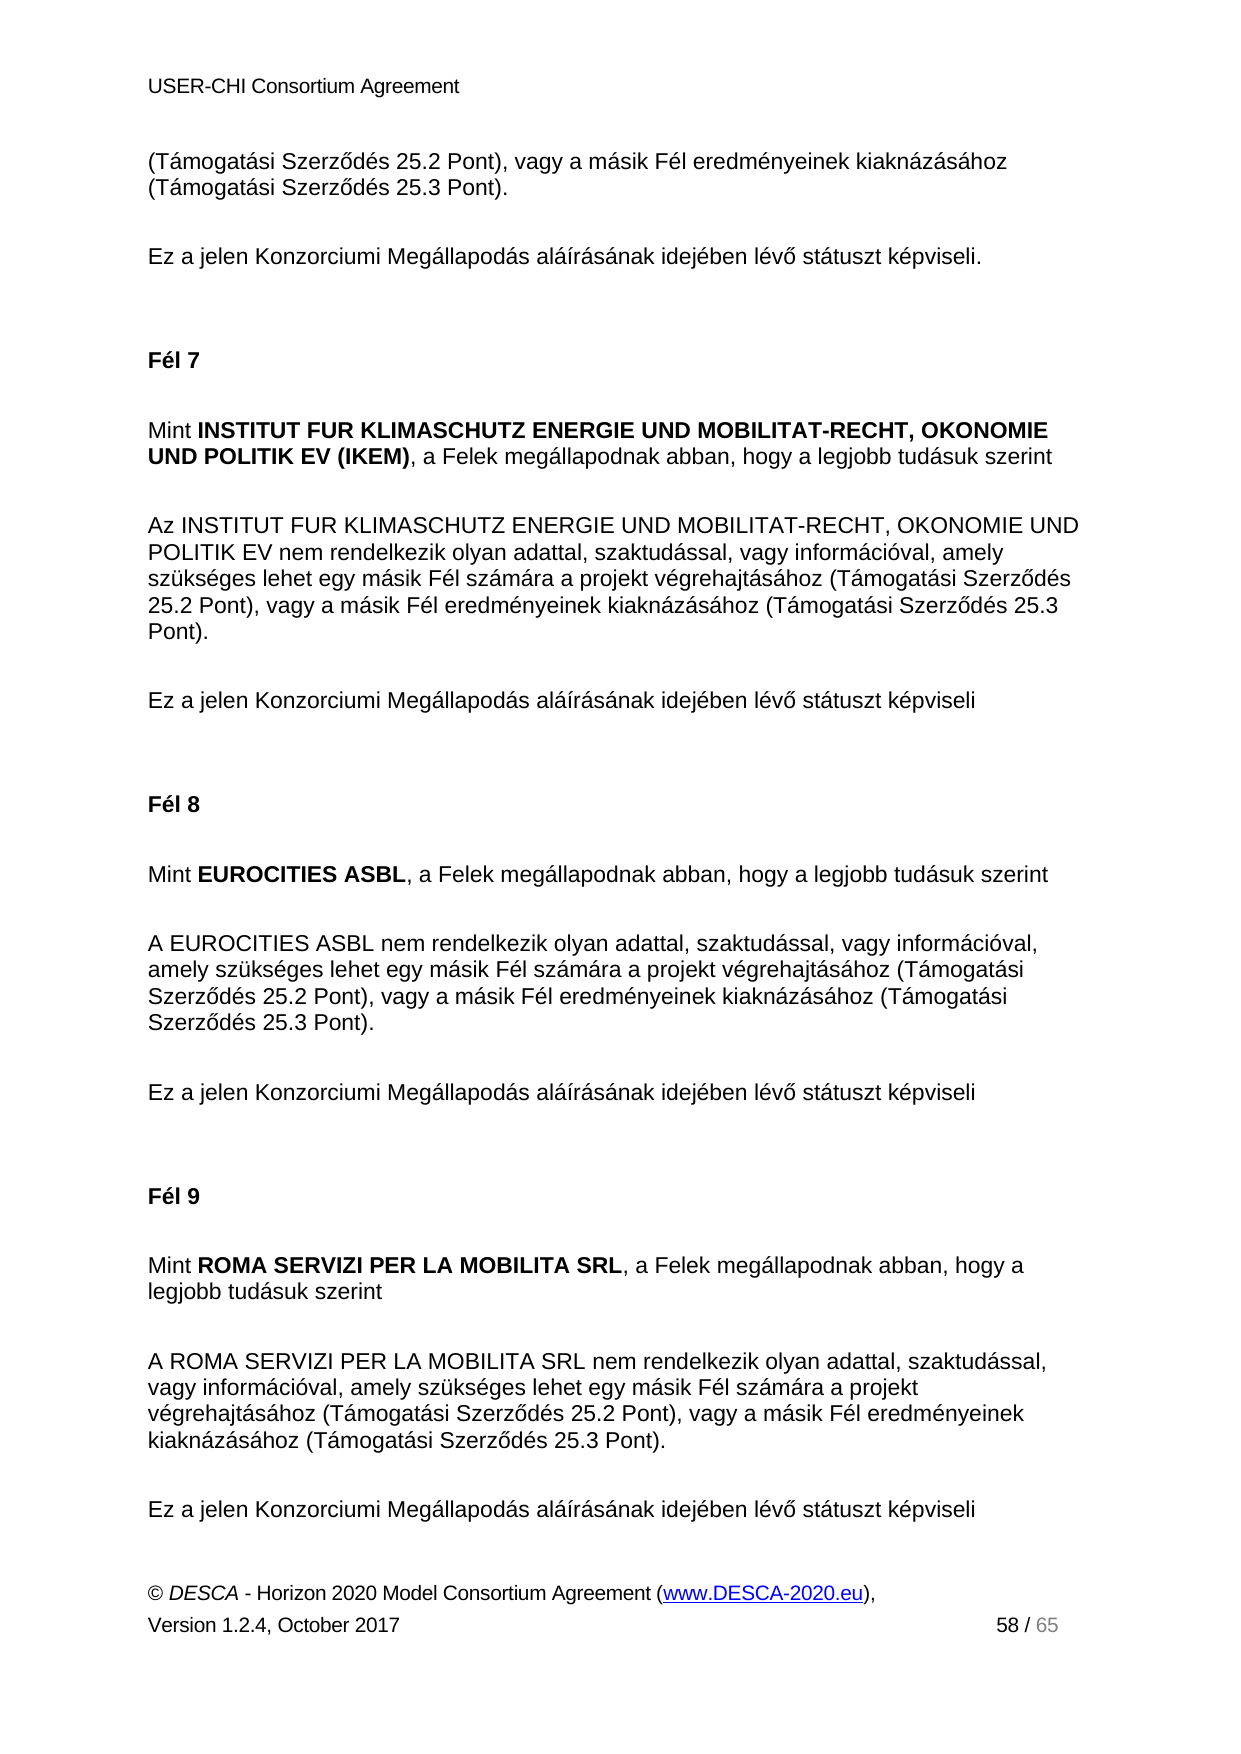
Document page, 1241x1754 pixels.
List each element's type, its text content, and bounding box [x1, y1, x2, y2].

text Ez a jelen Konzorciumi Megállapodás aláírásának idejében lévő státuszt képviseli [148, 687, 1093, 714]
text A ROMA SERVIZI PER LA MOBILITA SRL nem rendelkezik olyan adattal, szaktudással, vagy információval, amely szükséges lehet egy másik Fél számára a projekt végrehajtásához (Támogatási Szerződés 25.2 Pont), vagy a másik Fél eredményeinek kiaknázásához (Támogatási Szerződés 25.3 Pont). [148, 1348, 1093, 1453]
text Mint INSTITUT FUR KLIMASCHUTZ ENERGIE UND MOBILITAT-RECHT, OKONOMIE UND POLITIK EV (IKEM), a Felek megállapodnak abban, hogy a legjobb tudásuk szerint [148, 417, 1093, 469]
text Ez a jelen Konzorciumi Megállapodás aláírásának idejében lévő státuszt képviseli. [148, 243, 1093, 270]
text Ez a jelen Konzorciumi Megállapodás aláírásának idejében lévő státuszt képviseli [148, 1496, 1093, 1522]
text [148, 148, 1093, 200]
text Fél 8 [148, 791, 1093, 818]
text Fél 7 [148, 347, 1093, 374]
text Mint ROMA SERVIZI PER LA MOBILITA SRL, a Felek megállapodnak abban, hogy a legjobb tudásuk szerint [148, 1252, 1093, 1305]
text Az INSTITUT FUR KLIMASCHUTZ ENERGIE UND MOBILITAT-RECHT, OKONOMIE UND POLITIK EV nem rendelkezik olyan adattal, szaktudással, vagy információval, amely szükséges lehet egy másik Fél számára a projekt végrehajtásához (Támogatási Szerződés 25.2 Pont), vagy a másik Fél eredményeinek kiaknázásához (Támogatási Szerződés 25.3 Pont). [148, 512, 1093, 644]
text Mint EUROCITIES ASBL, a Felek megállapodnak abban, hogy a legjobb tudásuk szerint [148, 861, 1093, 887]
text Fél 9 [148, 1183, 1093, 1209]
text A EUROCITIES ASBL nem rendelkezik olyan adattal, szaktudással, vagy információval, amely szükséges lehet egy másik Fél számára a projekt végrehajtásához (Támogatási Szerződés 25.2 Pont), vagy a másik Fél eredményeinek kiaknázásához (Támogatási Szerződés 25.3 Pont). [148, 930, 1093, 1036]
text Ez a jelen Konzorciumi Megállapodás aláírásának idejében lévő státuszt képviseli [148, 1078, 1093, 1105]
